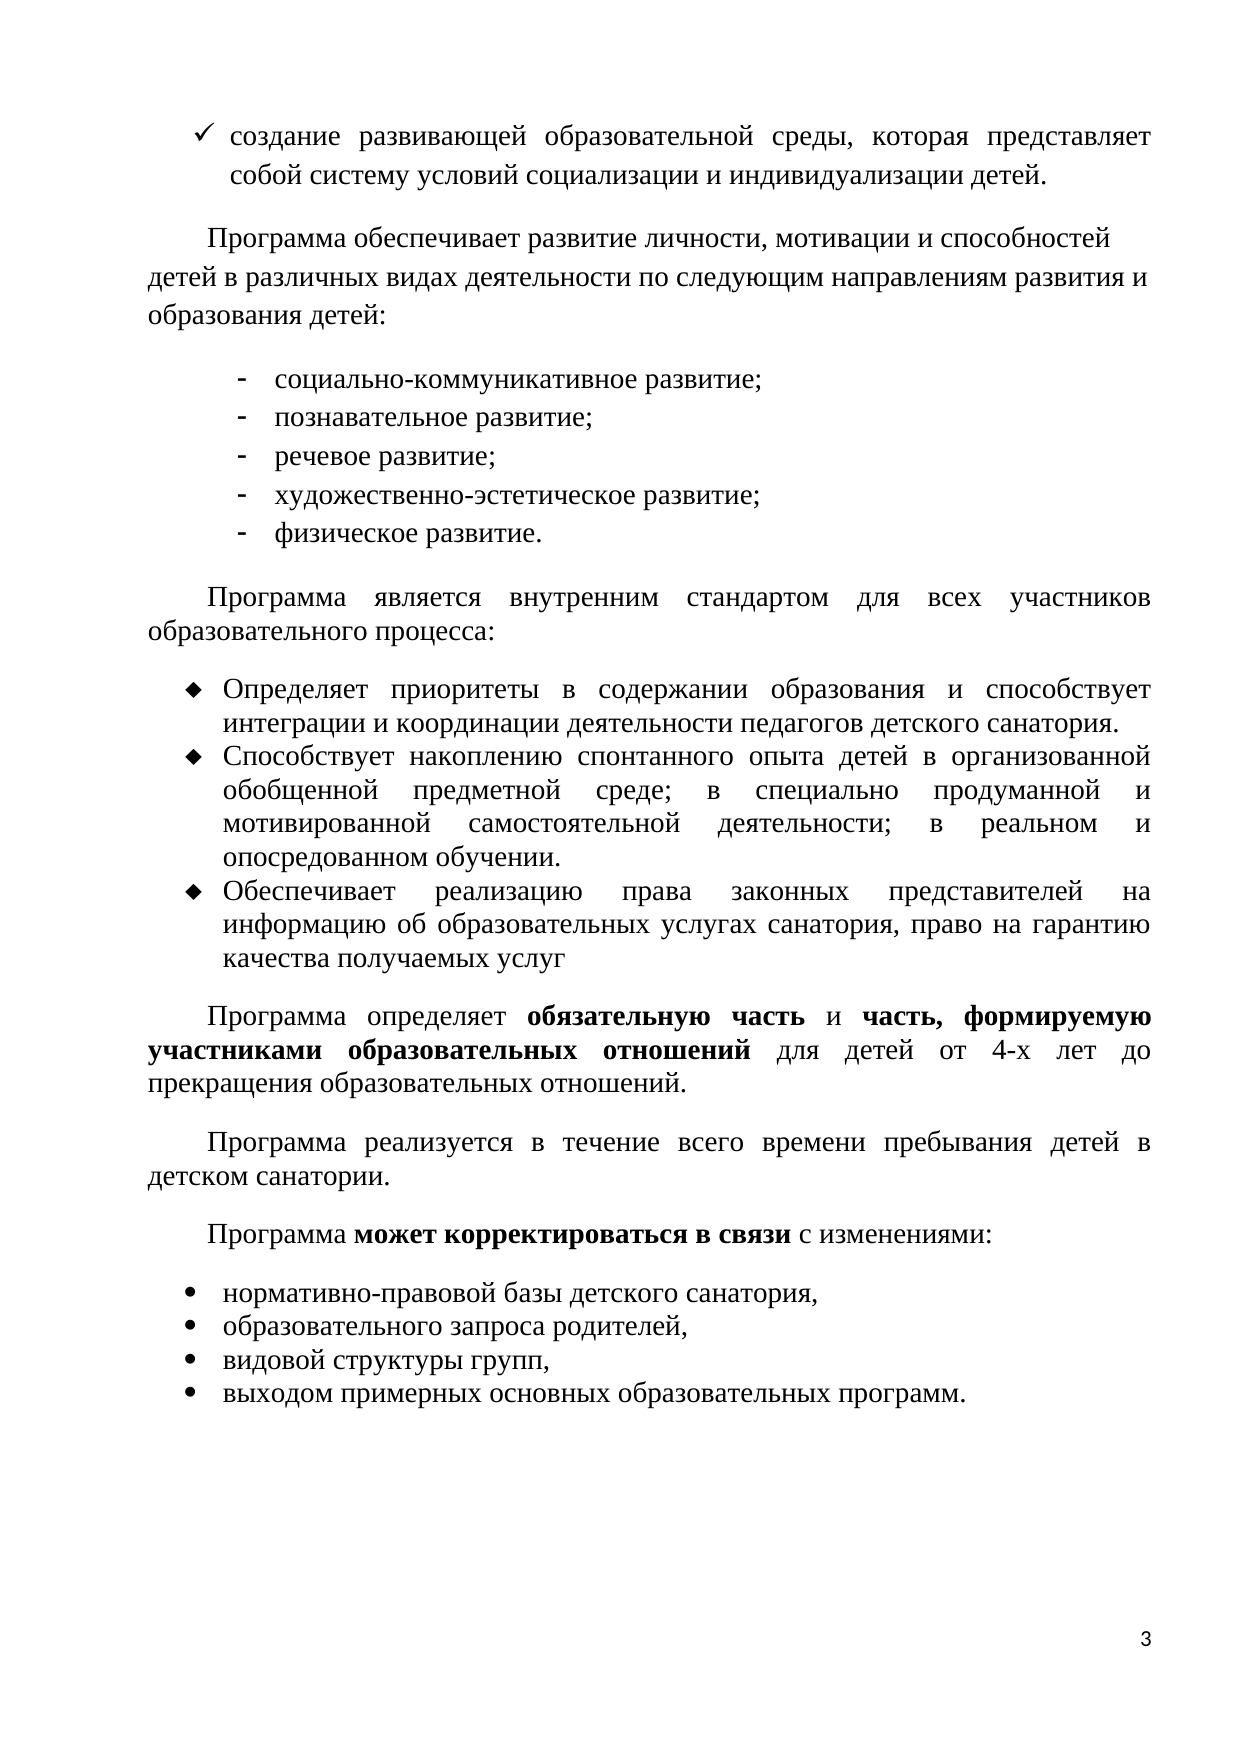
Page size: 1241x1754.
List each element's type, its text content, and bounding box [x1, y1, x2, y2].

list речевое развитие; [237, 438, 1152, 472]
list Способствует накоплению спонтанного опыта детей в организованной обобщенной предметной среде; в специально продуманной и мотивированной самостоятельной деятельности; в реальном и опосредованном обучении. [185, 738, 1152, 873]
list физическое развитие. [237, 516, 1152, 549]
list создание развивающей образовательной среды, которая представляет собой систему условий социализации и индивидуализации детей. [192, 118, 1152, 190]
list нормативно-правовой базы детского санатория, [185, 1275, 1152, 1308]
subtitle Программа может корректироваться в связи с изменениями: [148, 1216, 1152, 1250]
subtitle Программа является внутренним стандартом для всех участников образовательного процесса: [148, 579, 1152, 646]
list Обеспечивает реализацию права законных представителей на информацию об образовательных услугах санатория, право на гарантию качества получаемых услуг [185, 873, 1152, 973]
list образовательного запроса родителей, [185, 1308, 1152, 1342]
list Программа реализуется в течение всего времени пребывания детей в детском санатории. [148, 1124, 1152, 1191]
list социально-коммуникативное развитие; [237, 361, 1152, 394]
subtitle Программа определяет обязательную часть и часть, формируемую участниками образовательных отношений для детей от 4-х лет до прекращения образовательных отношений. [148, 998, 1152, 1099]
list познавательное развитие; [237, 399, 1152, 433]
list художественно-эстетическое развитие; [237, 477, 1152, 511]
text Программа обеспечивает развитие личности, мотивации и способностей детей в различных видах деятельности по следующим направлениям развития и образования детей: [148, 220, 1152, 331]
list Определяет приоритеты в содержании образования и способствует интеграции и координации деятельности педагогов детского санатория. [185, 671, 1152, 738]
list видовой структуры групп, [185, 1342, 1152, 1376]
list выходом примерных основных образовательных программ. [185, 1376, 1152, 1409]
